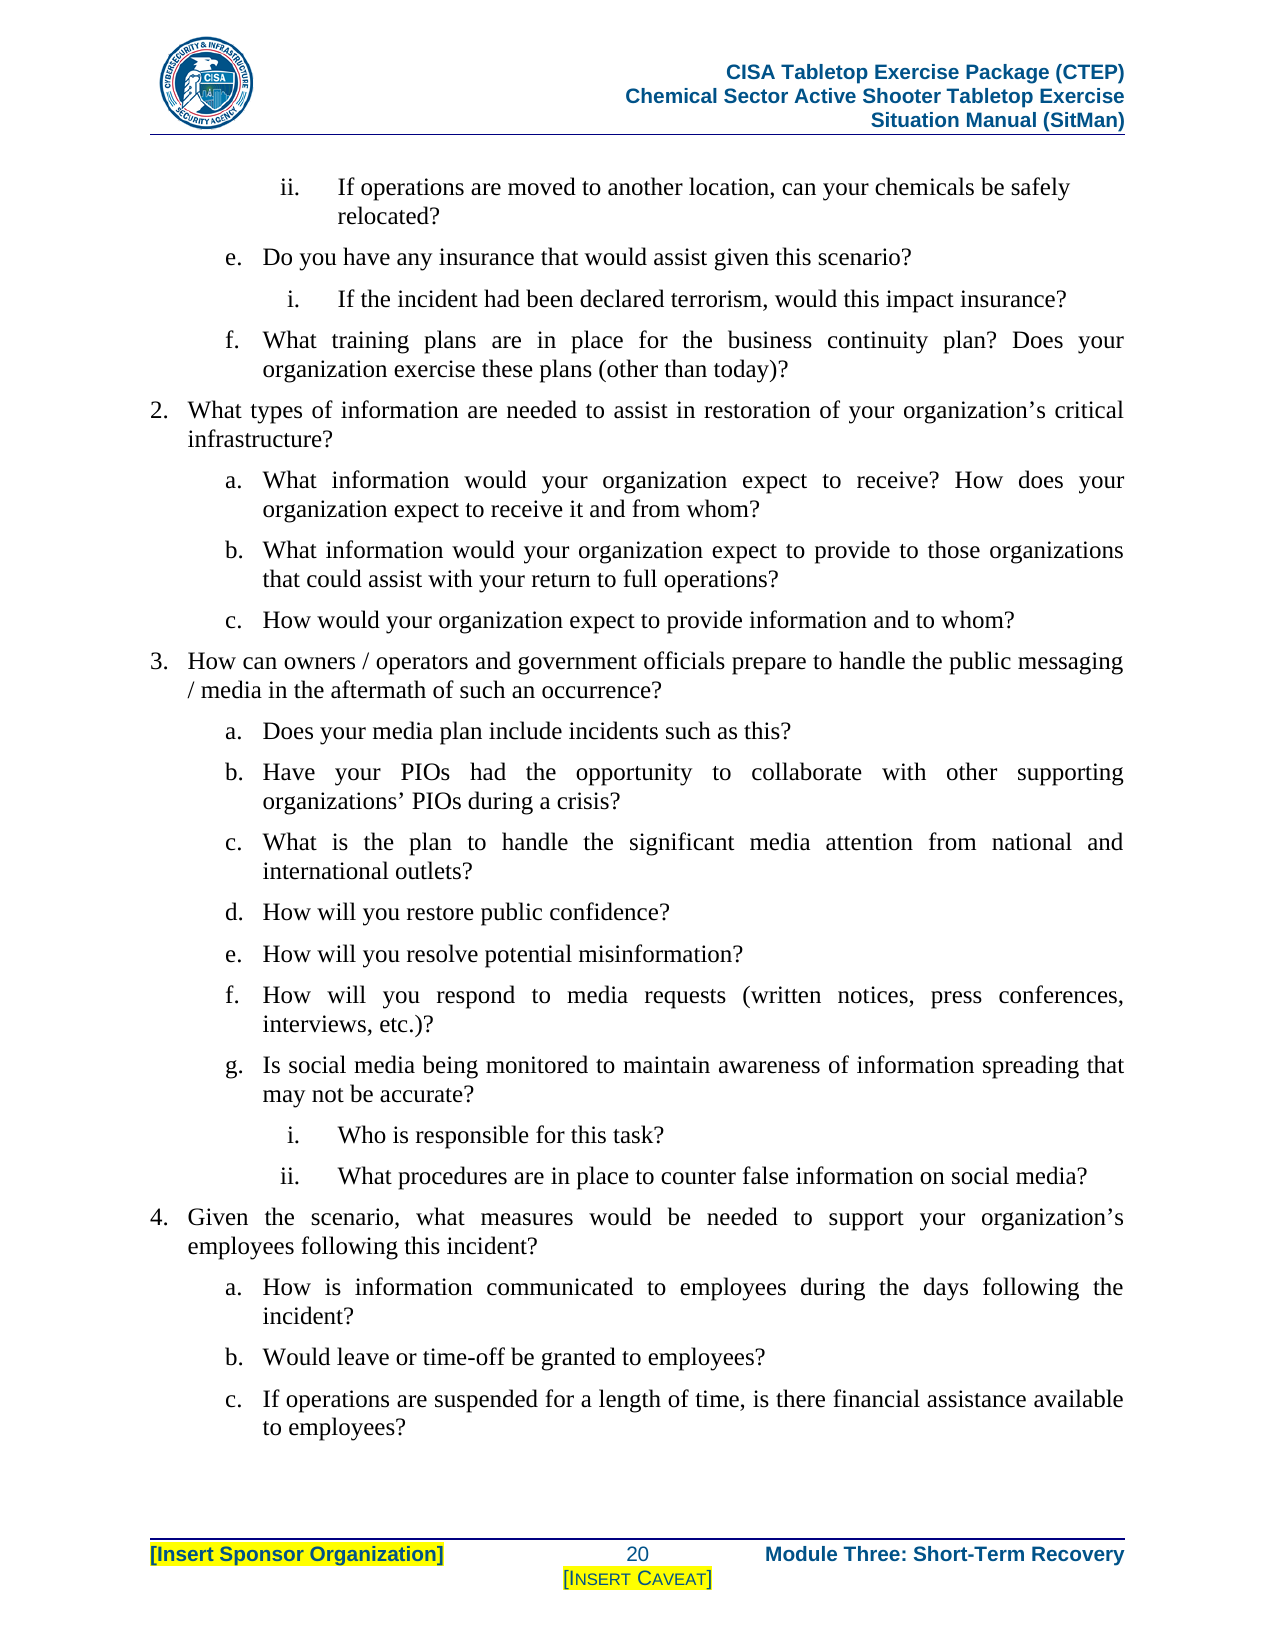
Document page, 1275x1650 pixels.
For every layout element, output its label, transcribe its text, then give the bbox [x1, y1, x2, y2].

list Have your PIOs had the opportunity to collaborate with other supporting organizations’ PIOs during a crisis? [225, 757, 1125, 815]
list If the incident had been declared terrorism, would this impact insurance? [300, 284, 1125, 312]
list What information would your organization expect to provide to those organizations that could assist with your return to full operations? [225, 535, 1125, 592]
list How can owners / operators and government officials prepare to handle the public messaging / media in the aftermath of such an occurrence? [150, 646, 1125, 704]
list What training plans are in place for the business continuity plan? Does your organization exercise these plans (other than today)? [225, 325, 1125, 382]
list How will you resolve potential misinformation? [225, 939, 1125, 967]
list Who is responsible for this task? [300, 1120, 1125, 1149]
list Does your media plan include incidents such as this? [225, 716, 1125, 745]
list What information would your organization expect to receive? How does your organization expect to receive it and from whom? [225, 465, 1125, 522]
list How will you respond to media requests (written notices, press conferences, interviews, etc.)? [225, 980, 1125, 1037]
list Would leave or time-off be granted to employees? [225, 1342, 1125, 1371]
list What is the plan to handle the significant media attention from national and international outlets? [225, 827, 1125, 885]
list How will you restore public confidence? [225, 897, 1125, 926]
list If operations are moved to another location, can your chemicals be safely relocated? [300, 172, 1125, 230]
list How would your organization expect to provide information and to whom? [225, 605, 1125, 634]
list Do you have any insurance that would assist given this scenario? [225, 242, 1125, 271]
list What procedures are in place to counter false information on social media? [300, 1161, 1125, 1190]
picture [158, 35, 254, 130]
list Is social media being monitored to maintain awareness of information spreading that may not be accurate? [225, 1050, 1125, 1107]
list What types of information are needed to assist in restoration of your organization’s critical infrastructure? [150, 395, 1125, 452]
list How is information communicated to employees during the days following the incident? [225, 1272, 1125, 1330]
list If operations are suspended for a length of time, is there financial assistance available to employees? [225, 1384, 1125, 1441]
list Given the scenario, what measures would be needed to support your organization’s employees following this incident? [150, 1202, 1125, 1260]
